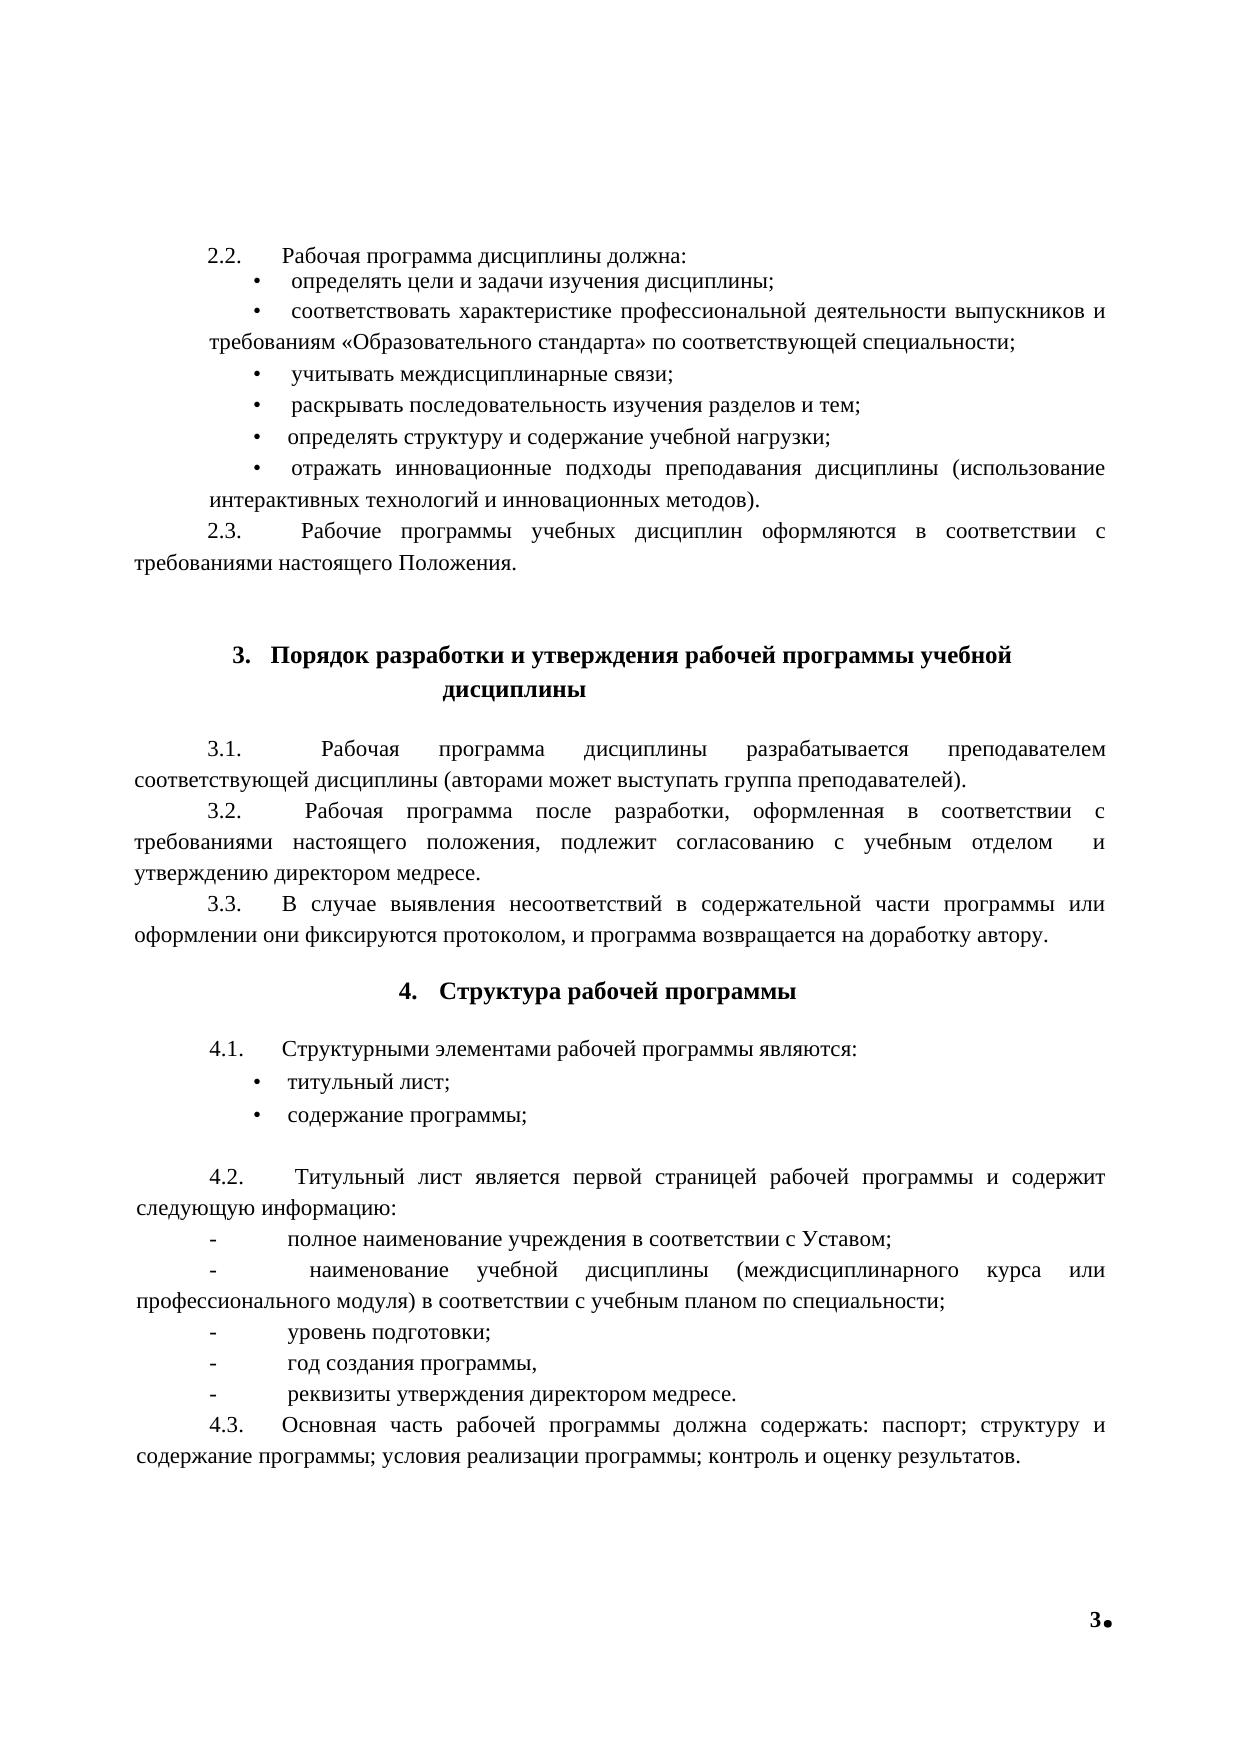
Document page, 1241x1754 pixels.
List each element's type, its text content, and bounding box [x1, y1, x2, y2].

list содержание программы; [253, 1096, 1109, 1129]
list Основная часть рабочей программы должна содержать: паспорт; структуру и содержание программы; условия реализации программы; контроль и оценку результатов. [136, 1408, 1107, 1470]
list В случае выявления несоответствий в содержательной части программы или оформлении они фиксируются протоколом, и программа возвращается на доработку автору. [134, 886, 1107, 948]
list определять цели и задачи изучения дисциплины; [209, 270, 1109, 293]
list реквизиты утверждения директором медресе. [136, 1377, 1109, 1408]
list раскрывать последовательность изучения разделов и тем; [209, 387, 1109, 419]
list титульный лист; [253, 1063, 1109, 1096]
list полное наименование учреждения в соответствии с Уставом; [136, 1222, 1109, 1253]
list отражать инновационные подходы преподавания дисциплины (использование интерактивных технологий и инновационных методов). [209, 450, 1107, 513]
list Рабочая программа дисциплины должна: [134, 239, 1109, 270]
list уровень подготовки; [136, 1315, 1109, 1346]
list Рабочая программа дисциплины разрабатывается преподавателем соответствующей дисциплины (авторами может выступать группа преподавателей). [134, 731, 1107, 793]
list Титульный лист является первой страницей рабочей программы и содержит следующую информацию: [136, 1160, 1107, 1222]
list Порядок разработки и утверждения рабочей программы учебной дисциплины [232, 637, 1013, 704]
list Рабочие программы учебных дисциплин оформляются в соответствии с требованиями настоящего Положения. [134, 513, 1107, 576]
list наименование учебной дисциплины (междисциплинарного курса или профессионального модуля) в соответствии с учебным планом по специальности; [136, 1253, 1107, 1315]
list Структурными элементами рабочей программы являются: [136, 1030, 1109, 1063]
list год создания программы, [136, 1346, 1109, 1377]
list соответствовать характеристике профессиональной деятельности выпускников и требованиям «Образовательного стандарта» по соответствующей специальности; [209, 293, 1107, 356]
list Рабочая программа после разработки, оформленная в соответствии с требованиями настоящего положения, подлежит согласованию с учебным отделом и утверждению директором медресе. [134, 793, 1107, 886]
text 3. [1089, 1591, 1114, 1636]
list определять структуру и содержание учебной нагрузки; [209, 419, 1109, 450]
list Структура рабочей программы [399, 979, 1109, 1004]
list учитывать междисциплинарные связи; [209, 356, 1109, 387]
